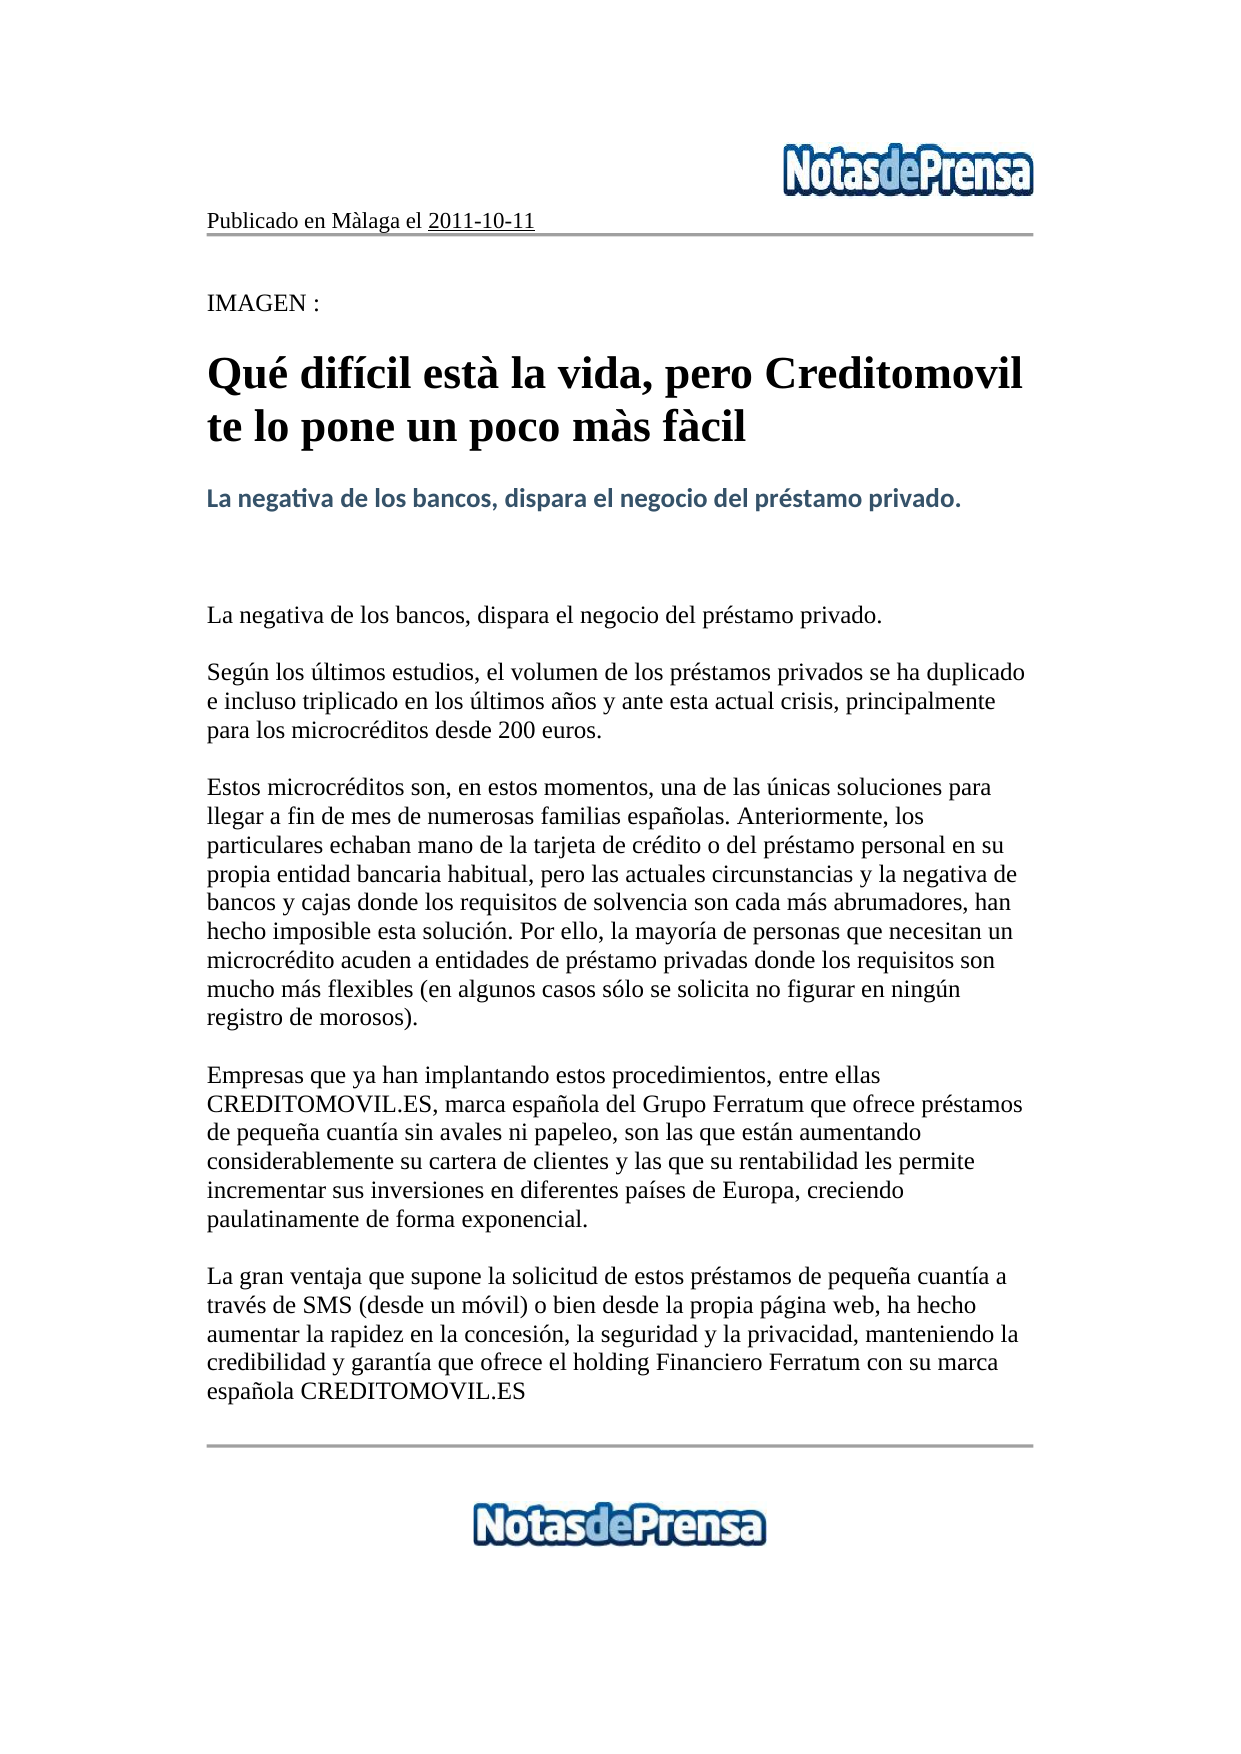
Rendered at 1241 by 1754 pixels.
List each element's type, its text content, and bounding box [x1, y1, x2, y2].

text IMAGEN : [207, 288, 1033, 317]
subtitle Qué difícil està la vida, pero Creditomovil te lo pone un poco màs fàcil [207, 346, 1033, 452]
picture [783, 142, 1034, 199]
subtitle La negativa de los bancos, dispara el negocio del préstamo privado. [207, 481, 1033, 514]
picture [473, 1501, 767, 1548]
